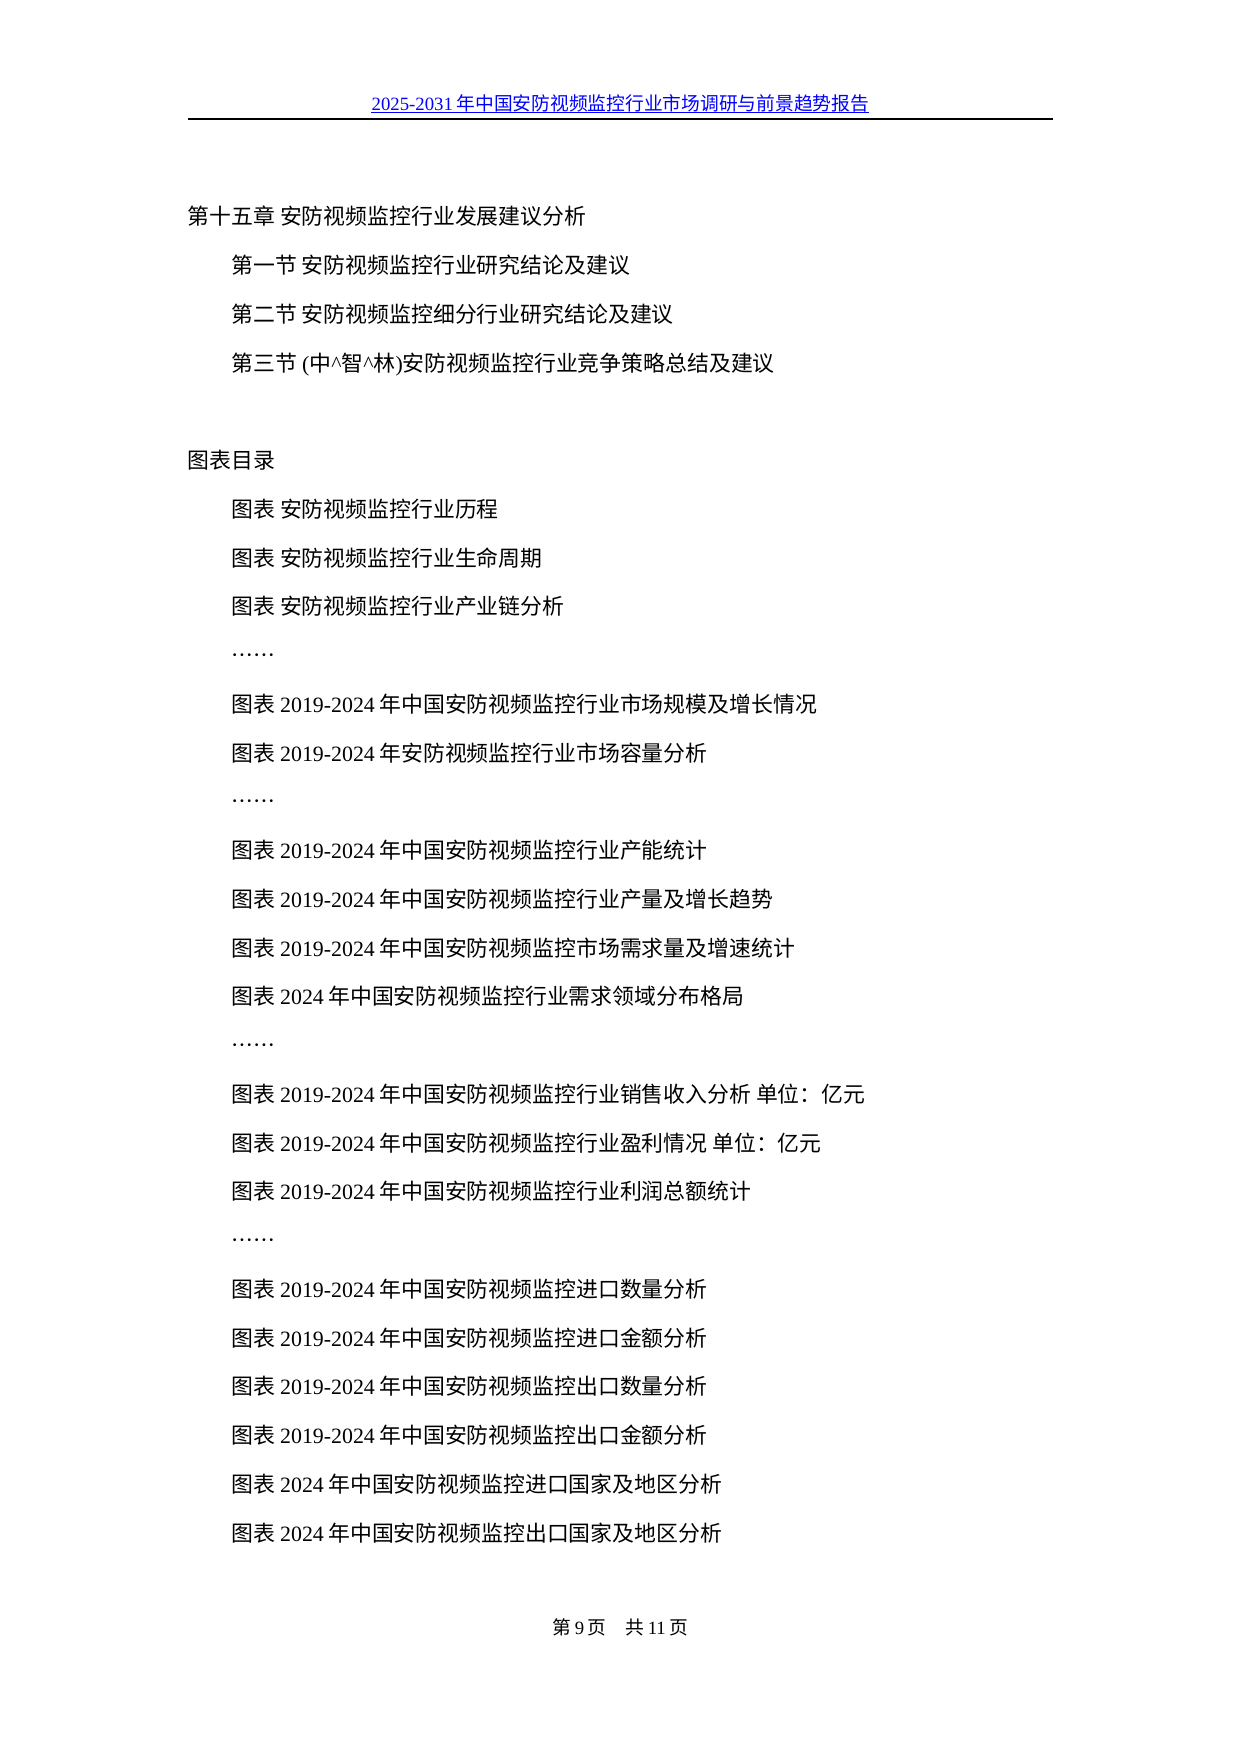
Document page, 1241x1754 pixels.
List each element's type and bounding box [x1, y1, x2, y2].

text [187, 150, 1053, 1548]
